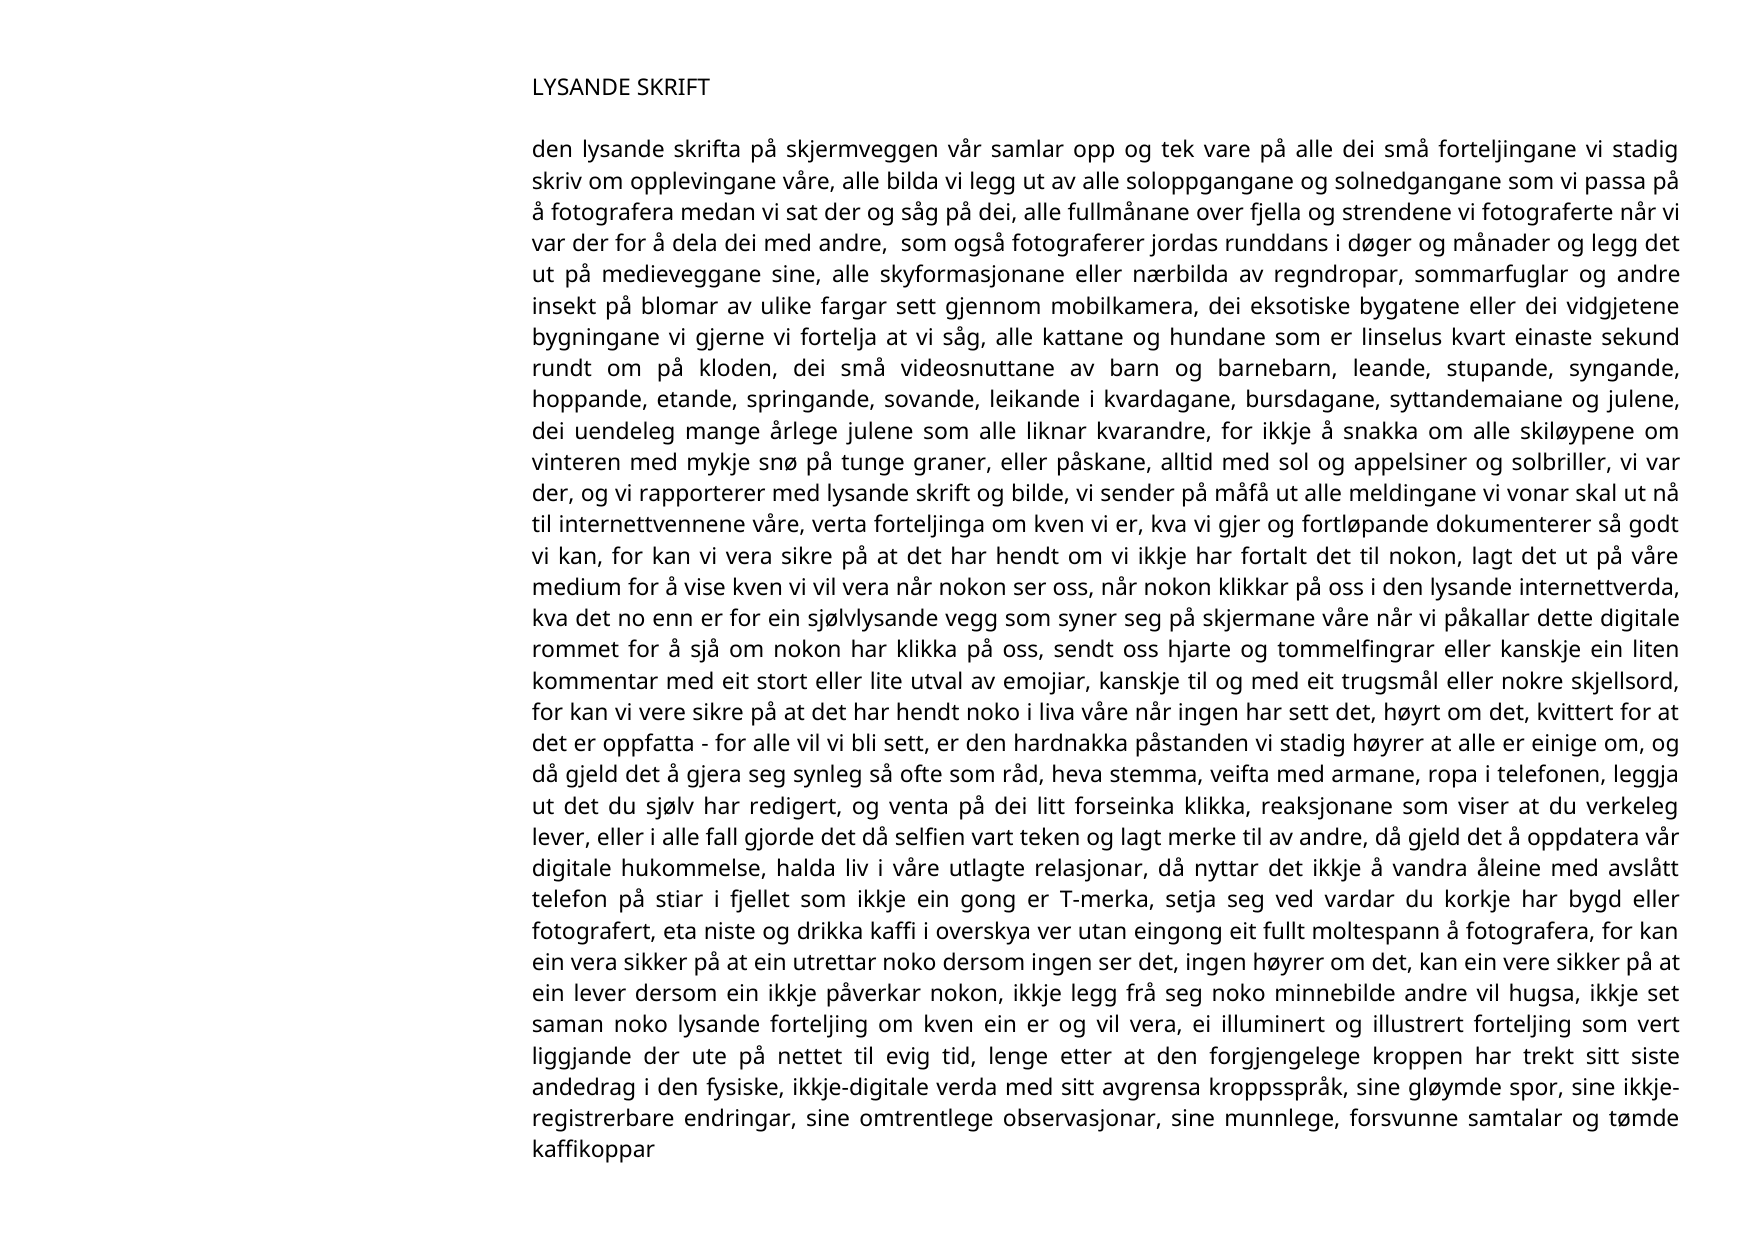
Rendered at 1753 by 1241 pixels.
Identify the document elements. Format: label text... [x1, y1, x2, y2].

text LYSANDE SKRIFT [532, 71, 1681, 102]
text den lysande skrifta på skjermveggen vår samlar opp og tek vare på alle dei små forteljingane vi stadig skriv om opplevingane våre, alle bilda vi legg ut av alle soloppgangane og solnedgangane som vi passa på å fotografera medan vi sat der og såg på dei, alle fullmånane over fjella og strendene vi fotograferte når vi var der for å dela dei med andre, som også fotograferer jordas runddans i døger og månader og legg det ut på medieveggane sine, alle skyformasjonane eller nærbilda av regndropar, sommarfuglar og andre insekt på blomar av ulike fargar sett gjennom mobilkamera, dei eksotiske bygatene eller dei vidgjetene bygningane vi gjerne vi fortelja at vi såg, alle kattane og hundane som er linselus kvart einaste sekund rundt om på kloden, dei små videosnuttane av barn og barnebarn, leande, stupande, syngande, hoppande, etande, springande, sovande, leikande i kvardagane, bursdagane, syttandemaiane og julene, dei uendeleg mange årlege julene som alle liknar kvarandre, for ikkje å snakka om alle skiløypene om vinteren med mykje snø på tunge graner, eller påskane, alltid med sol og appelsiner og solbriller, vi var der, og vi rapporterer med lysande skrift og bilde, vi sender på måfå ut alle meldingane vi vonar skal ut nå til internettvennene våre, verta forteljinga om kven vi er, kva vi gjer og fortløpande dokumenterer så godt vi kan, for kan vi vera sikre på at det har hendt om vi ikkje har fortalt det til nokon, lagt det ut på våre medium for å vise kven vi vil vera når nokon ser oss, når nokon klikkar på oss i den lysande internettverda, kva det no enn er for ein sjølvlysande vegg som syner seg på skjermane våre når vi påkallar dette digitale rommet for å sjå om nokon har klikka på oss, sendt oss hjarte og tommelfingrar eller kanskje ein liten kommentar med eit stort eller lite utval av emojiar, kanskje til og med eit trugsmål eller nokre skjellsord, for kan vi vere sikre på at det har hendt noko i liva våre når ingen har sett det, høyrt om det, kvittert for at det er oppfatta - for alle vil vi bli sett, er den hardnakka påstanden vi stadig høyrer at alle er einige om, og då gjeld det å gjera seg synleg så ofte som råd, heva stemma, veifta med armane, ropa i telefonen, leggja ut det du sjølv har redigert, og venta på dei litt forseinka klikka, reaksjonane som viser at du verkeleg lever, eller i alle fall gjorde det då selfien vart teken og lagt merke til av andre, då gjeld det å oppdatera vår digitale hukommelse, halda liv i våre utlagte relasjonar, då nyttar det ikkje å vandra åleine med avslått telefon på stiar i fjellet som ikkje ein gong er T-merka, setja seg ved vardar du korkje har bygd eller fotografert, eta niste og drikka kaffi i overskya ver utan eingong eit fullt moltespann å fotografera, for kan ein vera sikker på at ein utrettar noko dersom ingen ser det, ingen høyrer om det, kan ein vere sikker på at ein lever dersom ein ikkje påverkar nokon, ikkje legg frå seg noko minnebilde andre vil hugsa, ikkje set saman noko lysande forteljing om kven ein er og vil vera, ei illuminert og illustrert forteljing som vert liggjande der ute på nettet til evig tid, lenge etter at den forgjengelege kroppen har trekt sitt siste andedrag i den fysiske, ikkje-digitale verda med sitt avgrensa kroppsspråk, sine gløymde spor, sine ikkje-registrerbare endringar, sine omtrentlege observasjonar, sine munnlege, forsvunne samtalar og tømde kaffikoppar [532, 133, 1681, 1164]
